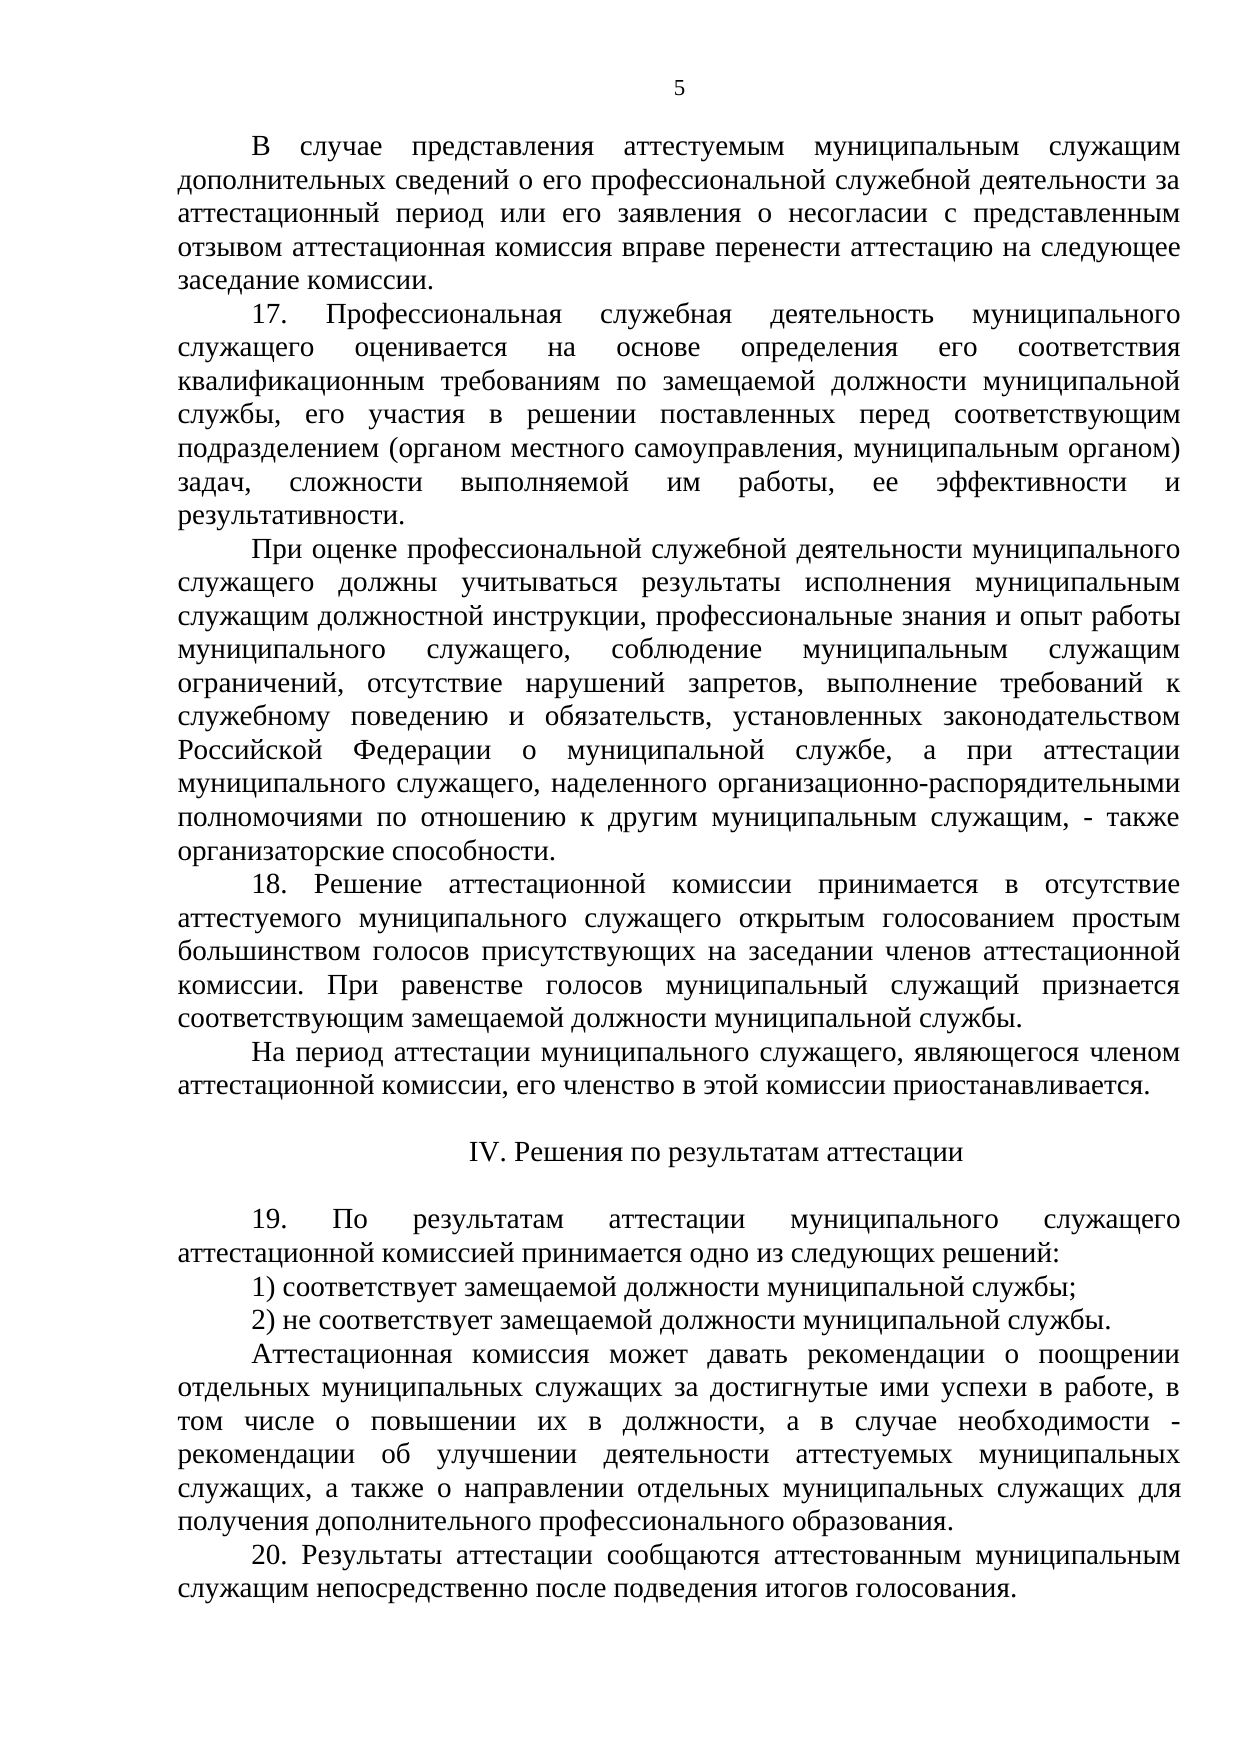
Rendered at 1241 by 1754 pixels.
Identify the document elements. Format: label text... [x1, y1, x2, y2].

text При оценке профессиональной служебной деятельности муниципального служащего должны учитываться результаты исполнения муниципальным служащим должностной инструкции, профессиональные знания и опыт работы муниципального служащего, соблюдение муниципальным служащим ограничений, отсутствие нарушений запретов, выполнение требований к служебному поведению и обязательств, установленных законодательством Российской Федерации о муниципальной службе, а при аттестации муниципального служащего, наделенного организационно-распорядительными полномочиями по отношению к другим муниципальным служащим, - также организаторские способности. [177, 531, 1181, 866]
text В случае представления аттестуемым муниципальным служащим дополнительных сведений о его профессиональной служебной деятельности за аттестационный период или его заявления о несогласии с представленным отзывом аттестационная комиссия вправе перенести аттестацию на следующее заседание комиссии. [177, 128, 1181, 296]
text IV. Решения по результатам аттестации [177, 1134, 1181, 1168]
text 20. Результаты аттестации сообщаются аттестованным муниципальным служащим непосредственно после подведения итогов голосования. [177, 1537, 1181, 1604]
text На период аттестации муниципального служащего, являющегося членом аттестационной комиссии, его членство в этой комиссии приостанавливается. [177, 1034, 1181, 1101]
text 1) соответствует замещаемой должности муниципальной службы; [177, 1269, 1181, 1302]
text 19. По результатам аттестации муниципального служащего аттестационной комиссией принимается одно из следующих решений: [177, 1202, 1181, 1269]
text 2) не соответствует замещаемой должности муниципальной службы. [177, 1302, 1181, 1336]
text 17. Профессиональная служебная деятельность муниципального служащего оценивается на основе определения его соответствия квалификационным требованиям по замещаемой должности муниципальной службы, его участия в решении поставленных перед соответствующим подразделением (органом местного самоуправления, муниципальным органом) задач, сложности выполняемой им работы, ее эффективности и результативности. [177, 296, 1181, 531]
text 18. Решение аттестационной комиссии принимается в отсутствие аттестуемого муниципального служащего открытым голосованием простым большинством голосов присутствующих на заседании членов аттестационной комиссии. При равенстве голосов муниципальный служащий признается соответствующим замещаемой должности муниципальной службы. [177, 866, 1181, 1034]
text Аттестационная комиссия может давать рекомендации о поощрении отдельных муниципальных служащих за достигнутые ими успехи в работе, в том числе о повышении их в должности, а в случае необходимости - рекомендации об улучшении деятельности аттестуемых муниципальных служащих, а также о направлении отдельных муниципальных служащих для получения дополнительного профессионального образования. [177, 1336, 1181, 1537]
